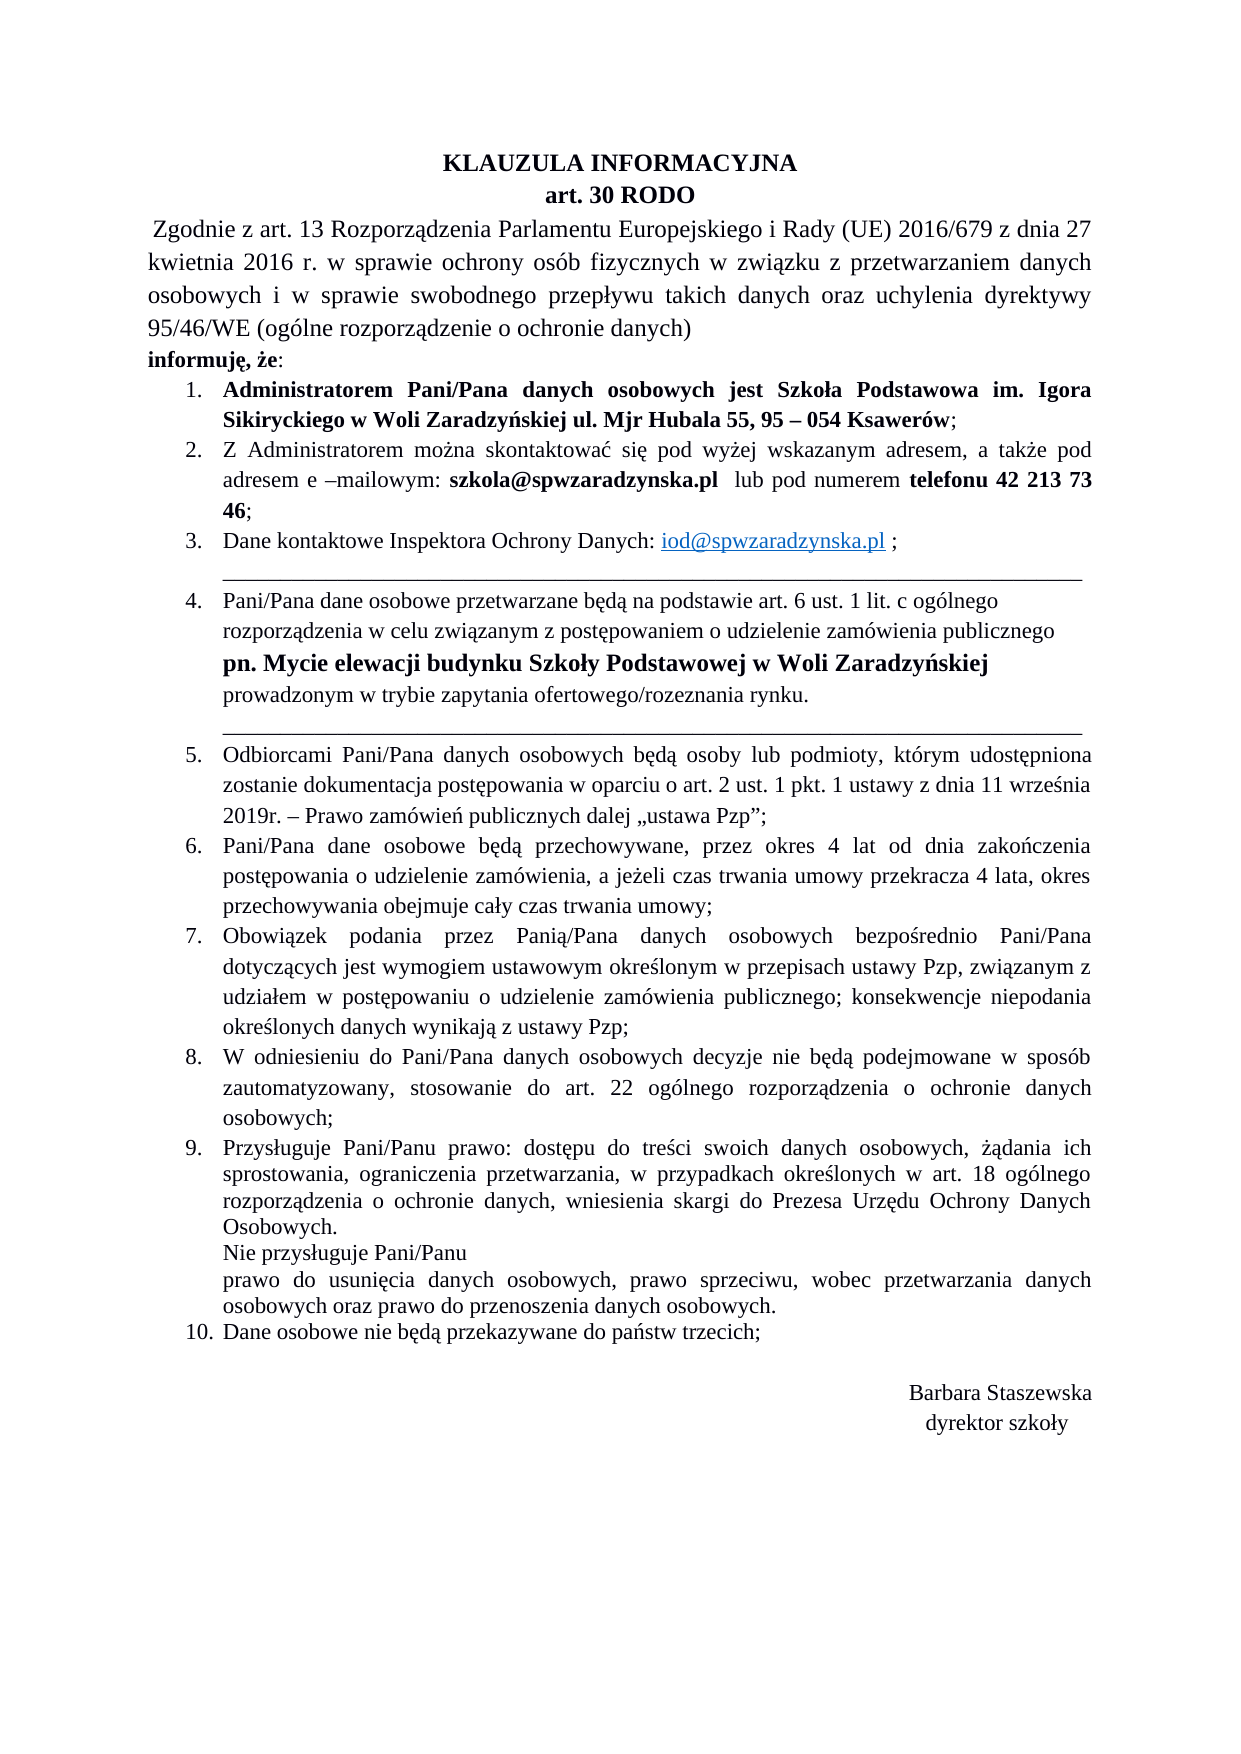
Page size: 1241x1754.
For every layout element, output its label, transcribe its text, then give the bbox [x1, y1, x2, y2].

text KLAUZULA INFORMACYJNA [148, 148, 1093, 176]
text dyrektor szkoły [148, 1409, 1093, 1435]
list Dane osobowe nie będą przekazywane do państw trzecich; [185, 1318, 1093, 1345]
text Barbara Staszewska [148, 1379, 1093, 1405]
list Dane kontaktowe Inspektora Ochrony Danych: iod@spwzaradzynska.pl ; [185, 527, 1093, 553]
text Zgodnie z art. 13 Rozporządzenia Parlamentu Europejskiego i Rady (UE) 2016/679 z dnia 27 kwietnia 2016 r. w sprawie ochrony osób fizycznych w związku z przetwarzaniem danych osobowych i w sprawie swobodnego przepływu takich danych oraz uchylenia dyrektywy 95/46/WE (ogólne rozporządzenie o ochronie danych) [148, 214, 1093, 341]
list Odbiorcami Pani/Pana danych osobowych będą osoby lub podmioty, którym udostępniona zostanie dokumentacja postępowania w oparciu o art. 2 ust. 1 pkt. 1 ustawy z dnia 11 września 2019r. – Prawo zamówień publicznych dalej „ustawa Pzp”; [185, 741, 1093, 828]
list Z Administratorem można skontaktować się pod wyżej wskazanym adresem, a także pod adresem e –mailowym: szkola@spwzaradzynska.pl lub pod numerem telefonu 42 213 73 46; [185, 436, 1093, 523]
list prawo do usunięcia danych osobowych, prawo sprzeciwu, wobec przetwarzania danych osobowych oraz prawo do przenoszenia danych osobowych. [223, 1266, 1093, 1318]
list ___________________________________________________________________________ [223, 557, 1093, 583]
list Pani/Pana dane osobowe przetwarzane będą na podstawie art. 6 ust. 1 lit. c ogólnego rozporządzenia w celu związanym z postępowaniem o udzielenie zamówienia publicznego pn. Mycie elewacji budynku Szkoły Podstawowej w Woli Zaradzyńskiej prowadzonym w trybie zapytania ofertowego/rozeznania rynku. [185, 587, 1093, 707]
text art. 30 RODO [148, 181, 1093, 209]
text informuję, że: [148, 346, 1093, 372]
list Pani/Pana dane osobowe będą przechowywane, przez okres 4 lat od dnia zakończenia postępowania o udzielenie zamówienia, a jeżeli czas trwania umowy przekracza 4 lata, okres przechowywania obejmuje cały czas trwania umowy; [185, 832, 1093, 919]
list Administratorem Pani/Pana danych osobowych jest Szkoła Podstawowa im. Igora Sikiryckiego w Woli Zaradzyńskiej ul. Mjr Hubala 55, 95 – 054 Ksawerów; [185, 376, 1093, 432]
list ___________________________________________________________________________ [223, 711, 1093, 737]
list W odniesieniu do Pani/Pana danych osobowych decyzje nie będą podejmowane w sposób zautomatyzowany, stosowanie do art. 22 ogólnego rozporządzenia o ochronie danych osobowych; [185, 1043, 1093, 1130]
list Przysługuje Pani/Panu prawo: dostępu do treści swoich danych osobowych, żądania ich sprostowania, ograniczenia przetwarzania, w przypadkach określonych w art. 18 ogólnego rozporządzenia o ochronie danych, wniesienia skargi do Prezesa Urzędu Ochrony Danych Osobowych. [185, 1134, 1093, 1239]
list Obowiązek podania przez Panią/Pana danych osobowych bezpośrednio Pani/Pana dotyczących jest wymogiem ustawowym określonym w przepisach ustawy Pzp, związanym z udziałem w postępowaniu o udzielenie zamówienia publicznego; konsekwencje niepodania określonych danych wynikają z ustawy Pzp; [185, 922, 1093, 1039]
list Nie przysługuje Pani/Panu [223, 1239, 1093, 1266]
